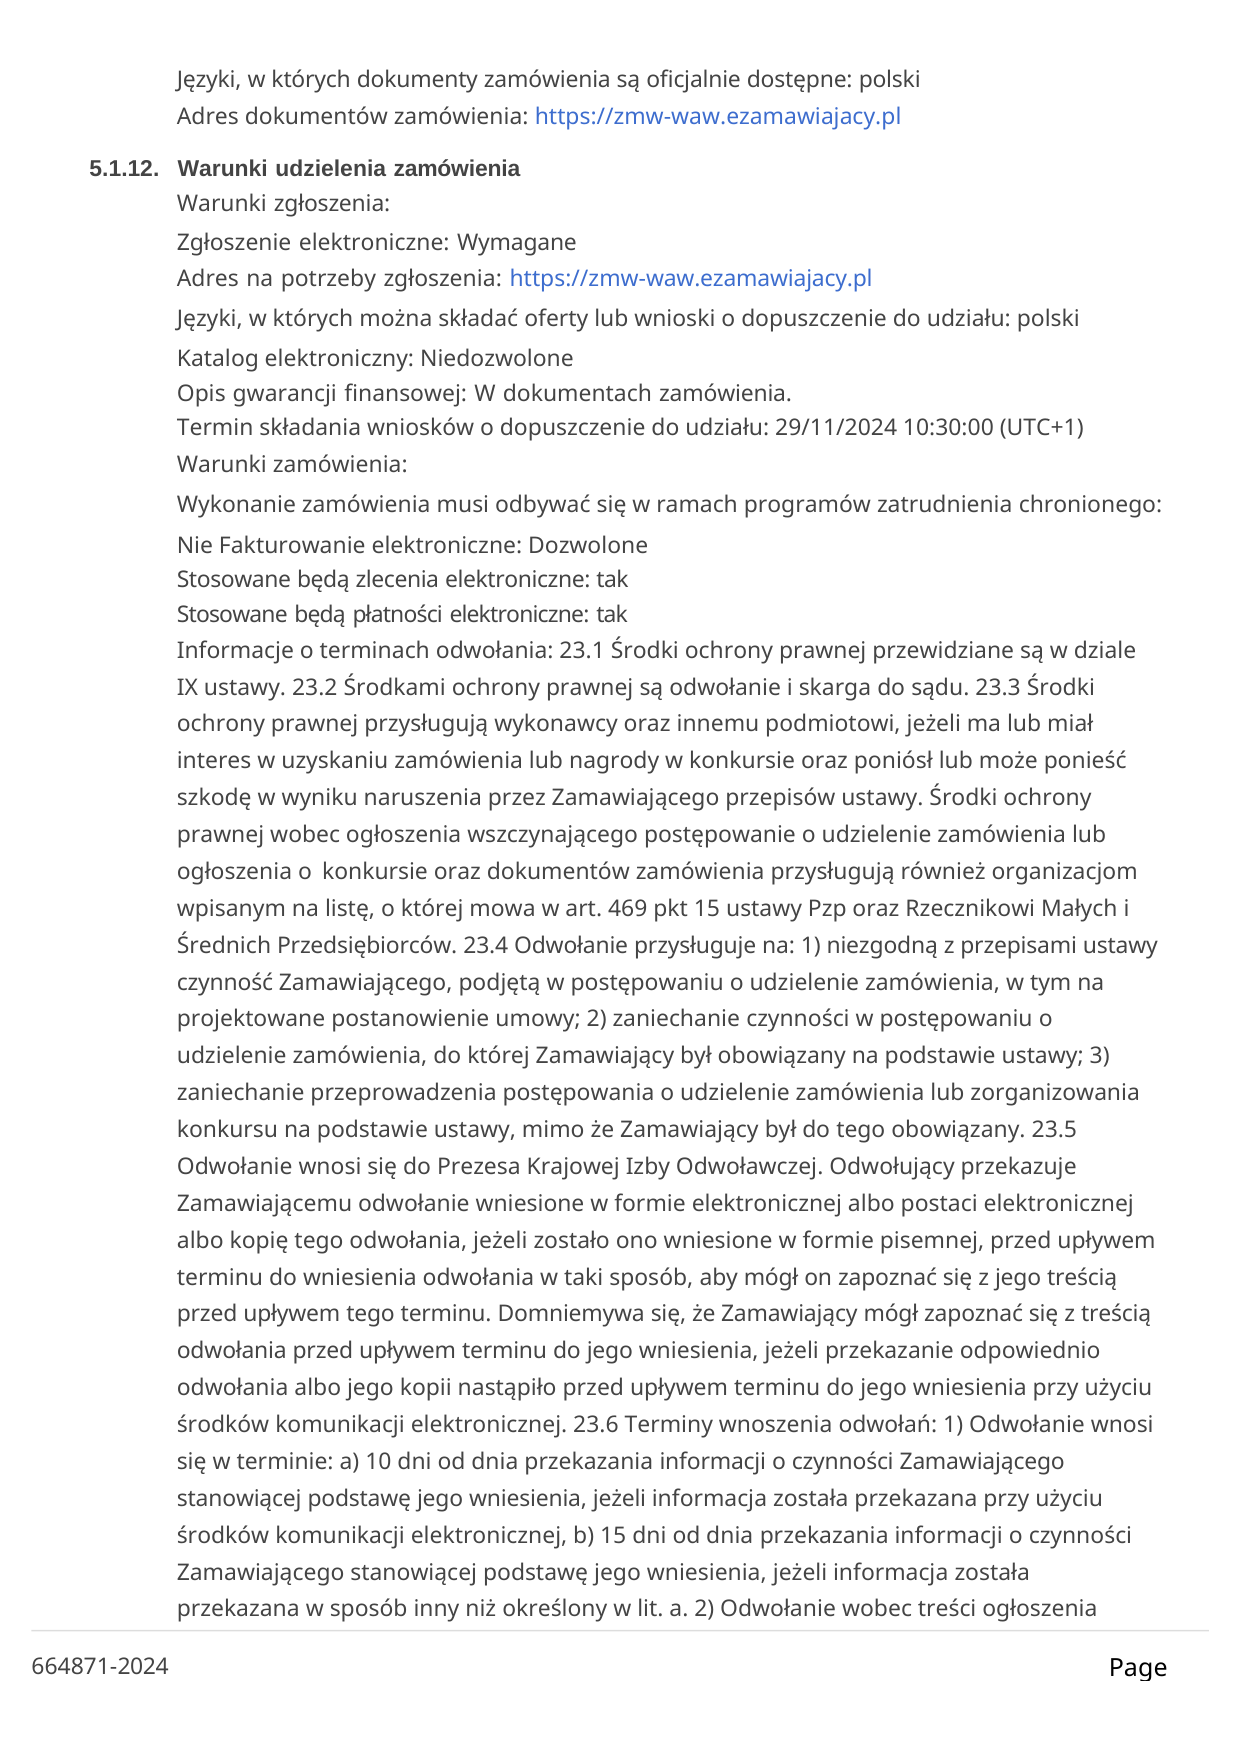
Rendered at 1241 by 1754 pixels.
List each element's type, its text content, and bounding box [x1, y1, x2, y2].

text Języki, w których dokumenty zamówienia są oficjalnie dostępne: polski Adres dokumentów zamówienia: https://zmw-waw.ezamawiajacy.pl [177, 63, 921, 131]
text Języki, w których można składać oferty lub wnioski o dopuszczenie do udziału: polski Katalog elektroniczny: Niedozwolone [177, 302, 1130, 373]
text Termin składania wniosków o dopuszczenie do udziału: 29/11/2024 10:30:00 (UTC+1) Warunki zamówienia: [177, 411, 1130, 479]
text Zgłoszenie elektroniczne: Wymagane [177, 226, 1176, 257]
text Wykonanie zamówienia musi odbywać się w ramach programów zatrudnienia chronionego: Nie Fakturowanie elektroniczne: Dozwolone [177, 488, 1176, 560]
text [177, 633, 1158, 1623]
text Warunki zgłoszenia: [177, 187, 1176, 218]
text Opis gwarancji finansowej: W dokumentach zamówienia. [177, 383, 1176, 406]
text Stosowane będą płatności elektroniczne: tak [177, 597, 1176, 629]
subtitle 5.1.12. Warunki udzielenia zamówienia [89, 155, 1176, 182]
text Adres na potrzeby zgłoszenia: https://zmw-waw.ezamawiajacy.pl [177, 262, 1176, 294]
text Stosowane będą zlecenia elektroniczne: tak [177, 569, 1176, 593]
